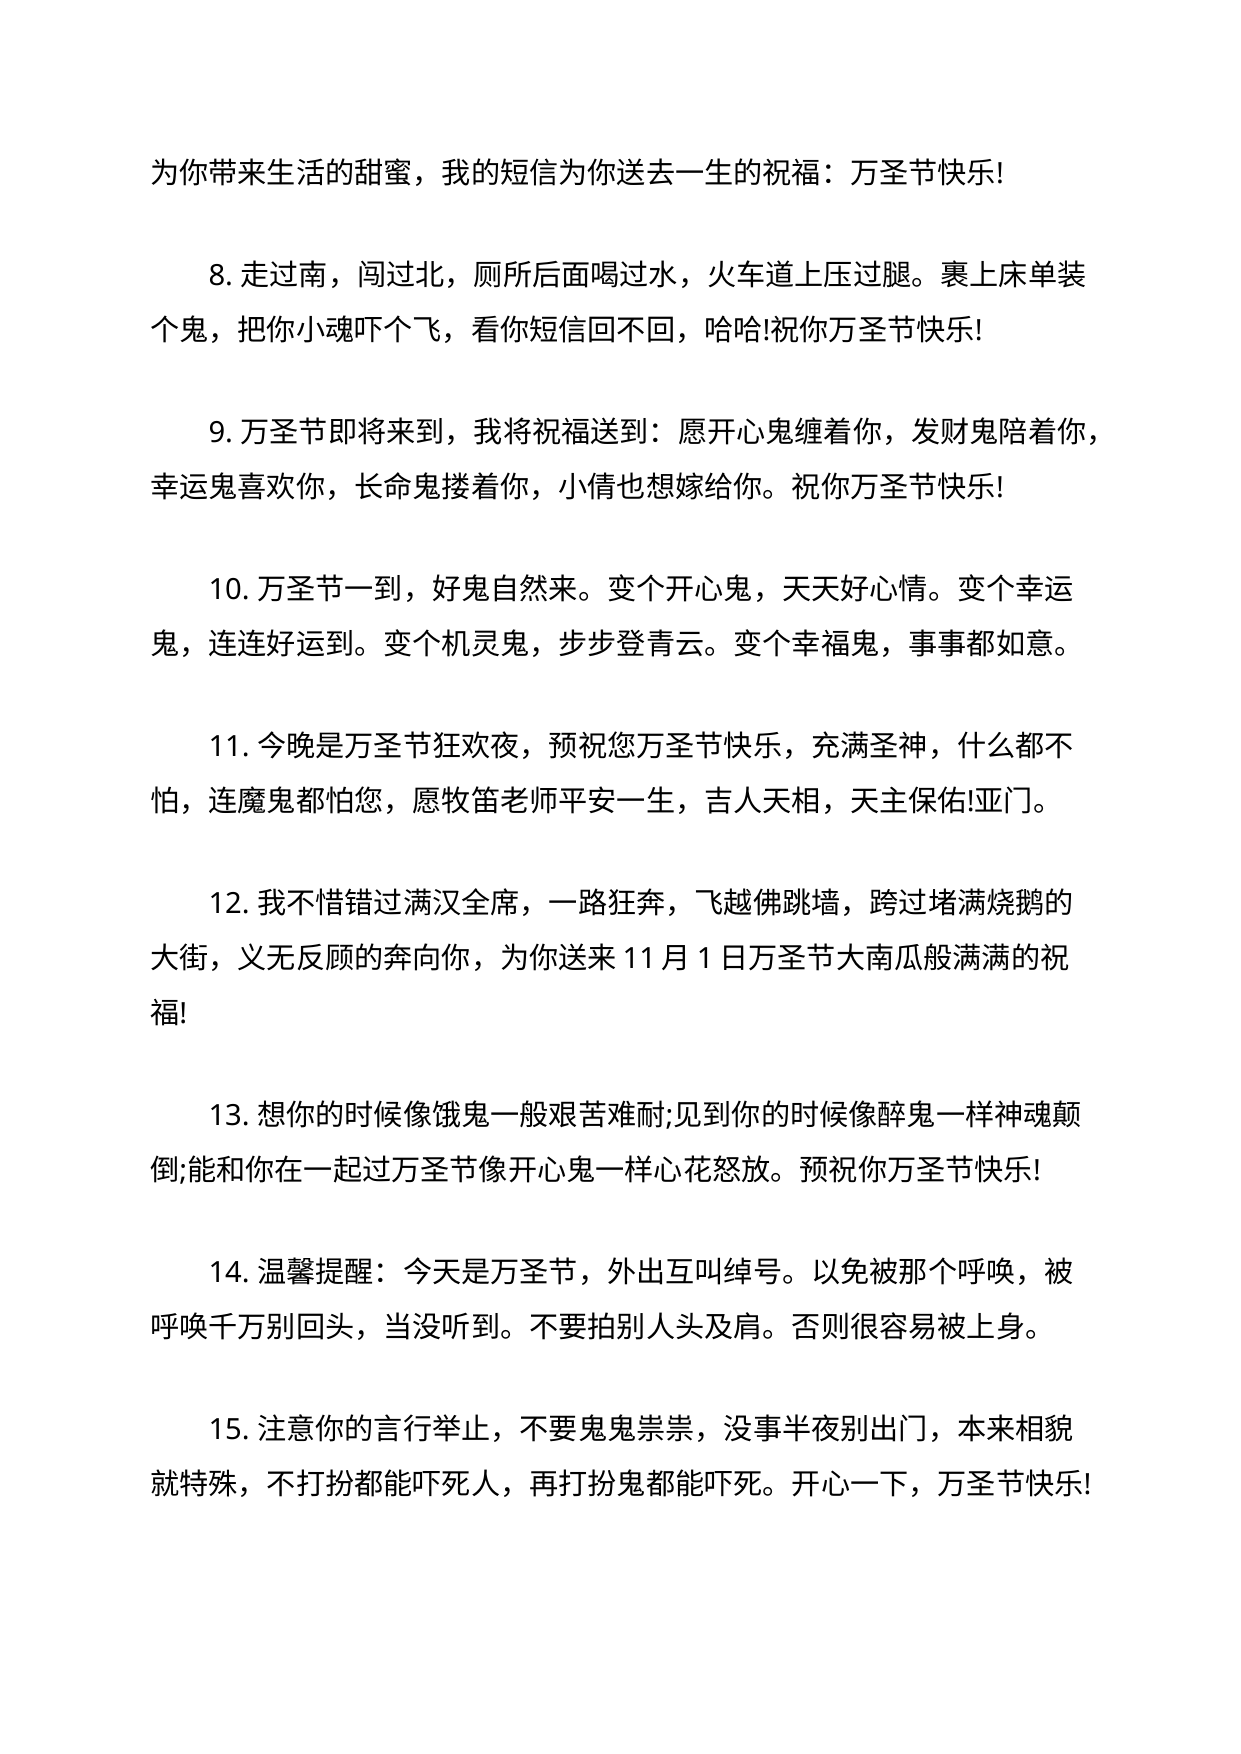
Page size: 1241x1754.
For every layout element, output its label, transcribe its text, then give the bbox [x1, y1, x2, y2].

text 12. 我不惜错过满汉全席，一路狂奔，飞越佛跳墙，跨过堵满烧鹅的大街，义无反顾的奔向你，为你送来11月1日万圣节大南瓜般满满的祝福! [150, 880, 1090, 1032]
text 15. 注意你的言行举止，不要鬼鬼祟祟，没事半夜别出门，本来相貌就特殊，不打扮都能吓死人，再打扮鬼都能吓死。开心一下，万圣节快乐! [150, 1405, 1090, 1503]
text 10. 万圣节一到，好鬼自然来。变个开心鬼，天天好心情。变个幸运鬼，连连好运到。变个机灵鬼，步步登青云。变个幸福鬼，事事都如意。 [150, 566, 1090, 663]
text 8. 走过南，闯过北，厕所后面喝过水，火车道上压过腿。裹上床单装个鬼，把你小魂吓个飞，看你短信回不回，哈哈!祝你万圣节快乐! [150, 252, 1090, 349]
text 14. 温馨提醒：今天是万圣节，外出互叫绰号。以免被那个呼唤，被呼唤千万别回头，当没听到。不要拍别人头及肩。否则很容易被上身。 [150, 1249, 1090, 1346]
text 11. 今晚是万圣节狂欢夜，预祝您万圣节快乐，充满圣神，什么都不怕，连魔鬼都怕您，愿牧笛老师平安一生，吉人天相，天主保佑!亚门。 [150, 723, 1090, 820]
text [150, 150, 1090, 192]
text 13. 想你的时候像饿鬼一般艰苦难耐;见到你的时候像醉鬼一样神魂颠倒;能和你在一起过万圣节像开心鬼一样心花怒放。预祝你万圣节快乐! [150, 1092, 1090, 1189]
text 9. 万圣节即将来到，我将祝福送到：愿开心鬼缠着你，发财鬼陪着你，幸运鬼喜欢你，长命鬼搂着你，小倩也想嫁给你。祝你万圣节快乐! [150, 409, 1090, 506]
